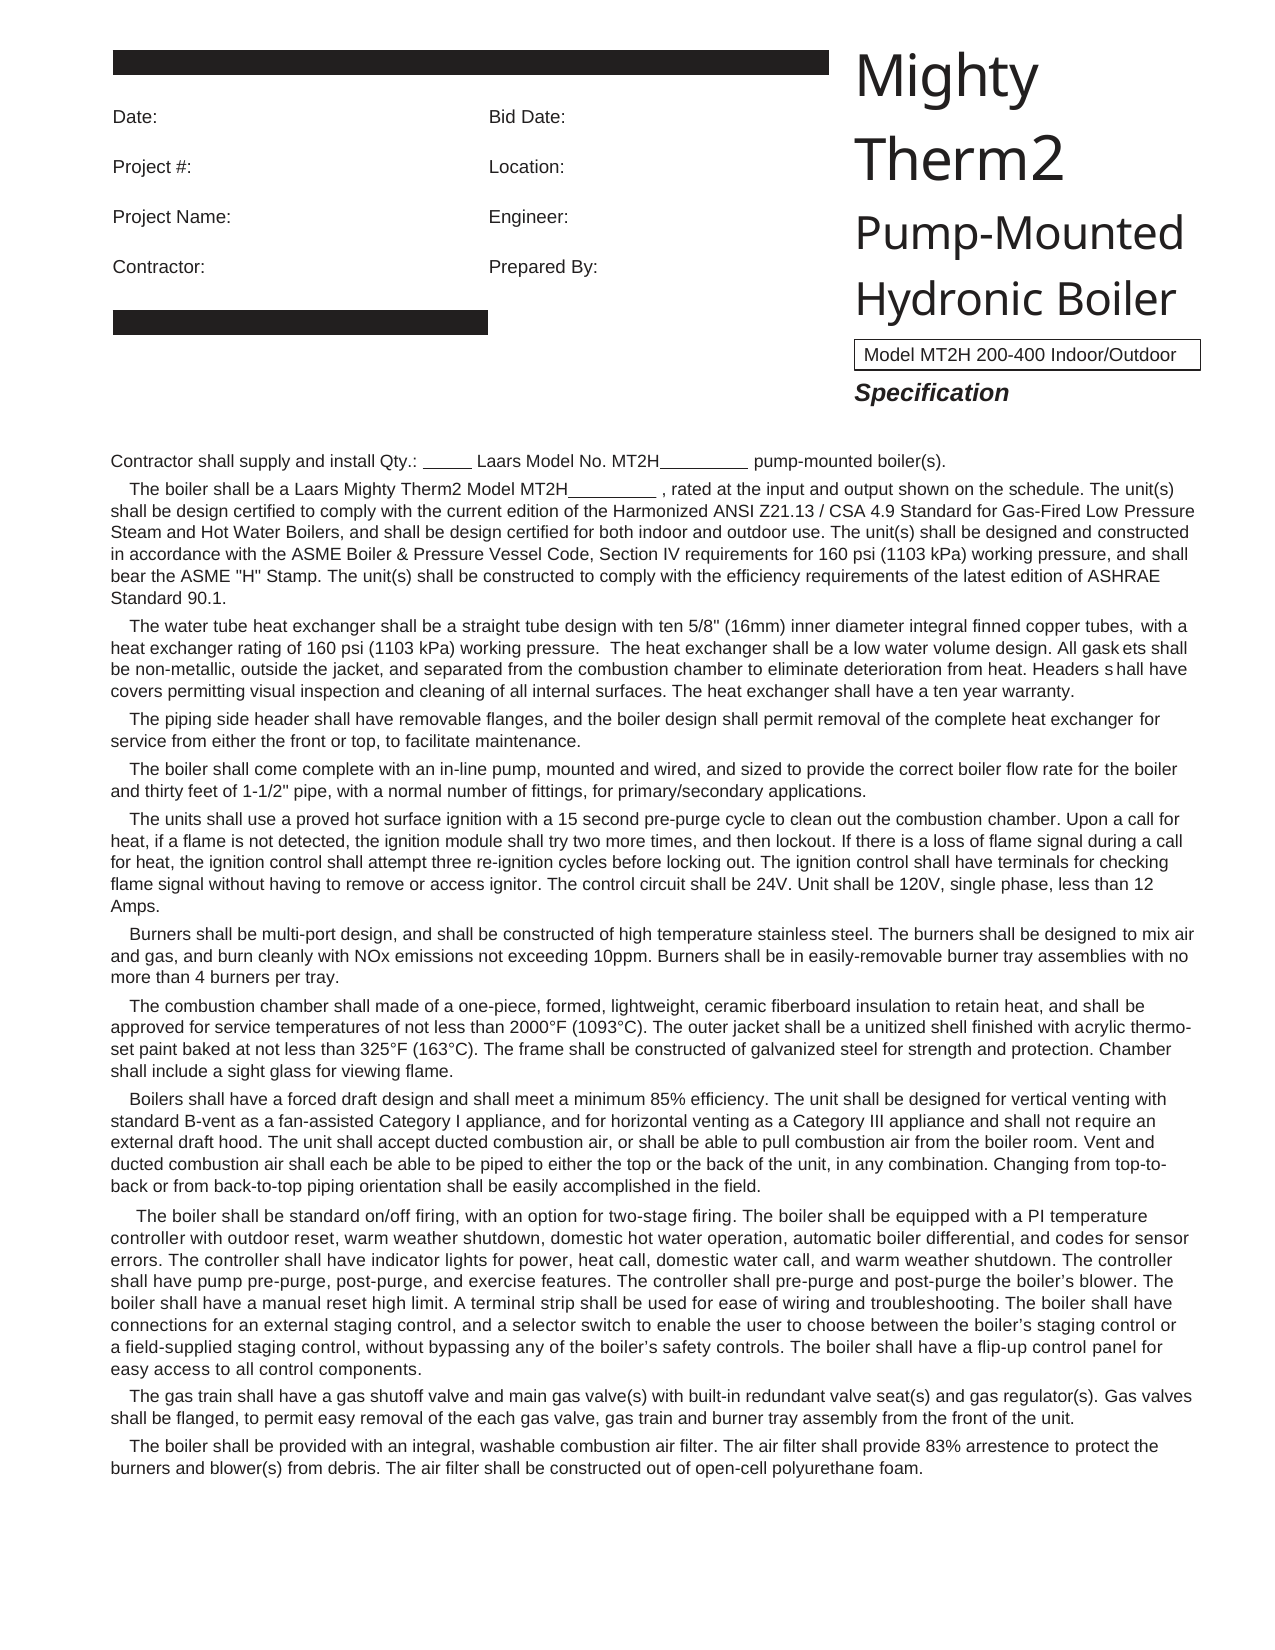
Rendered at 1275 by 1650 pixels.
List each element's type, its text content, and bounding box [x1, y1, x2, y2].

text Contractor shall supply and install Qty.: Laars Model No. MT2H pump-mounted boiler(s). [110, 451, 1214, 471]
text The water tube heat exchanger shall be a straight tube design with ten 5/8" (16mm) inner diameter integral finned copper tubes, with a heat exchanger rating of 160 psi (1103 kPa) working pressure. The heat exchanger shall be a low water volume design. All gaskets shall be non-metallic, outside the jacket, and separated from the combustion chamber to eliminate deterioration from heat. Headers shall have covers permitting visual inspection and cleaning of all internal surfaces. The heat exchanger shall have a ten year warranty. [110, 616, 1187, 701]
text The piping side header shall have removable flanges, and the boiler design shall permit removal of the complete heat exchanger for service from either the front or top, to facilitate maintenance. [110, 709, 1166, 751]
text The gas train shall have a gas shutoff valve and main gas valve(s) with built-in redundant valve seat(s) and gas regulator(s). Gas valves shall be flanged, to permit easy removal of the each gas valve, gas train and burner tray assembly from the front of the unit. [110, 1386, 1197, 1428]
text The boiler shall be a Laars Mighty Therm2 Model MT2H , rated at the input and output shown on the schedule. The unit(s) shall be design certified to comply with the current edition of the Harmonized ANSI Z21.13 / CSA 4.9 Standard for Gas-Fired Low Pressure Steam and Hot Water Boilers, and shall be design certified for both indoor and outdoor use. The unit(s) shall be designed and constructed in accordance with the ASME Boiler & Pressure Vessel Code, Section IV requirements for 160 psi (1103 kPa) working pressure, and shall bear the ASME "H" Stamp. The unit(s) shall be constructed to comply with the efficiency requirements of the latest edition of ASHRAE Standard 90.1. [110, 479, 1200, 608]
text The combustion chamber shall made of a one-piece, formed, lightweight, ceramic fiberboard insulation to retain heat, and shall be approved for service temperatures of not less than 2000°F (1093°C). The outer jacket shall be a unitized shell finished with acrylic thermo- set paint baked at not less than 325°F (163°C). The frame shall be constructed of galvanized steel for strength and protection. Chamber shall include a sight glass for viewing flame. [110, 995, 1196, 1081]
text The units shall use a proved hot surface ignition with a 15 second pre-purge cycle to clean out the combustion chamber. Upon a call for heat, if a flame is not detected, the ignition module shall try two more times, and then lockout. If there is a loss of flame signal during a call for heat, the ignition control shall attempt three re-ignition cycles before locking out. The ignition control shall have terminals for checking flame signal without having to remove or access ignitor. The control circuit shall be 24V. Unit shall be 120V, single phase, less than 12 Amps. [110, 809, 1189, 916]
text Pump-Mounted [854, 201, 1214, 263]
text Burners shall be multi-port design, and shall be constructed of high temperature stainless steel. The burners shall be designed to mix air and gas, and burn cleanly with NOx emissions not exceeding 10ppm. Burners shall be in easily-removable burner tray assemblies with no more than 4 burners per tray. [110, 924, 1199, 988]
text The boiler shall be standard on/off firing, with an option for two-stage firing. The boiler shall be equipped with a PI temperature controller with outdoor reset, warm weather shutdown, domestic hot water operation, automatic boiler differential, and codes for sensor errors. The controller shall have indicator lights for power, heat call, domestic water call, and warm weather shutdown. The controller shall have pump pre-purge, post-purge, and exercise features. The controller shall pre-purge and post-purge the boiler’s blower. The boiler shall have a manual reset high limit. A terminal strip shall be used for ease of wiring and troubleshooting. The boiler shall have connections for an external staging control, and a selector switch to enable the user to choose between the boiler’s staging control or a field-supplied staging control, without bypassing any of the boiler’s safety controls. The boiler shall have a flip-up control panel for easy access to all control components. [110, 1206, 1191, 1379]
text Boilers shall have a forced draft design and shall meet a minimum 85% efficiency. The unit shall be designed for vertical venting with standard B-vent as a fan-assisted Category I appliance, and for horizontal venting as a Category III appliance and shall not require an external draft hood. The unit shall accept ducted combustion air, or shall be able to pull combustion air from the boiler room. Vent and ducted combustion air shall each be able to be piped to either the top or the back of the unit, in any combination. Changing from top-to- back or from back-to-top piping orientation shall be easily accomplished in the field. [110, 1089, 1172, 1196]
text The boiler shall come complete with an in-line pump, mounted and wired, and sized to provide the correct boiler flow rate for the boiler and thirty feet of 1-1/2" pipe, with a normal number of fittings, for primary/secondary applications. [110, 759, 1182, 801]
text Model MT2H 200-400 Indoor/Outdoor [863, 344, 1214, 366]
text Hydronic Boiler [854, 267, 1214, 329]
text The boiler shall be provided with an integral, washable combustion air filter. The air filter shall provide 83% arrestence to protect the burners and blower(s) from debris. The air filter shall be constructed out of open-cell polyurethane foam. [110, 1436, 1163, 1478]
text Mighty Therm2 [854, 34, 1214, 198]
text Date: Bid Date: Project #: Location: Project Name: Engineer: Contractor: Prepared By: [112, 106, 600, 277]
text Specification [854, 379, 1214, 406]
